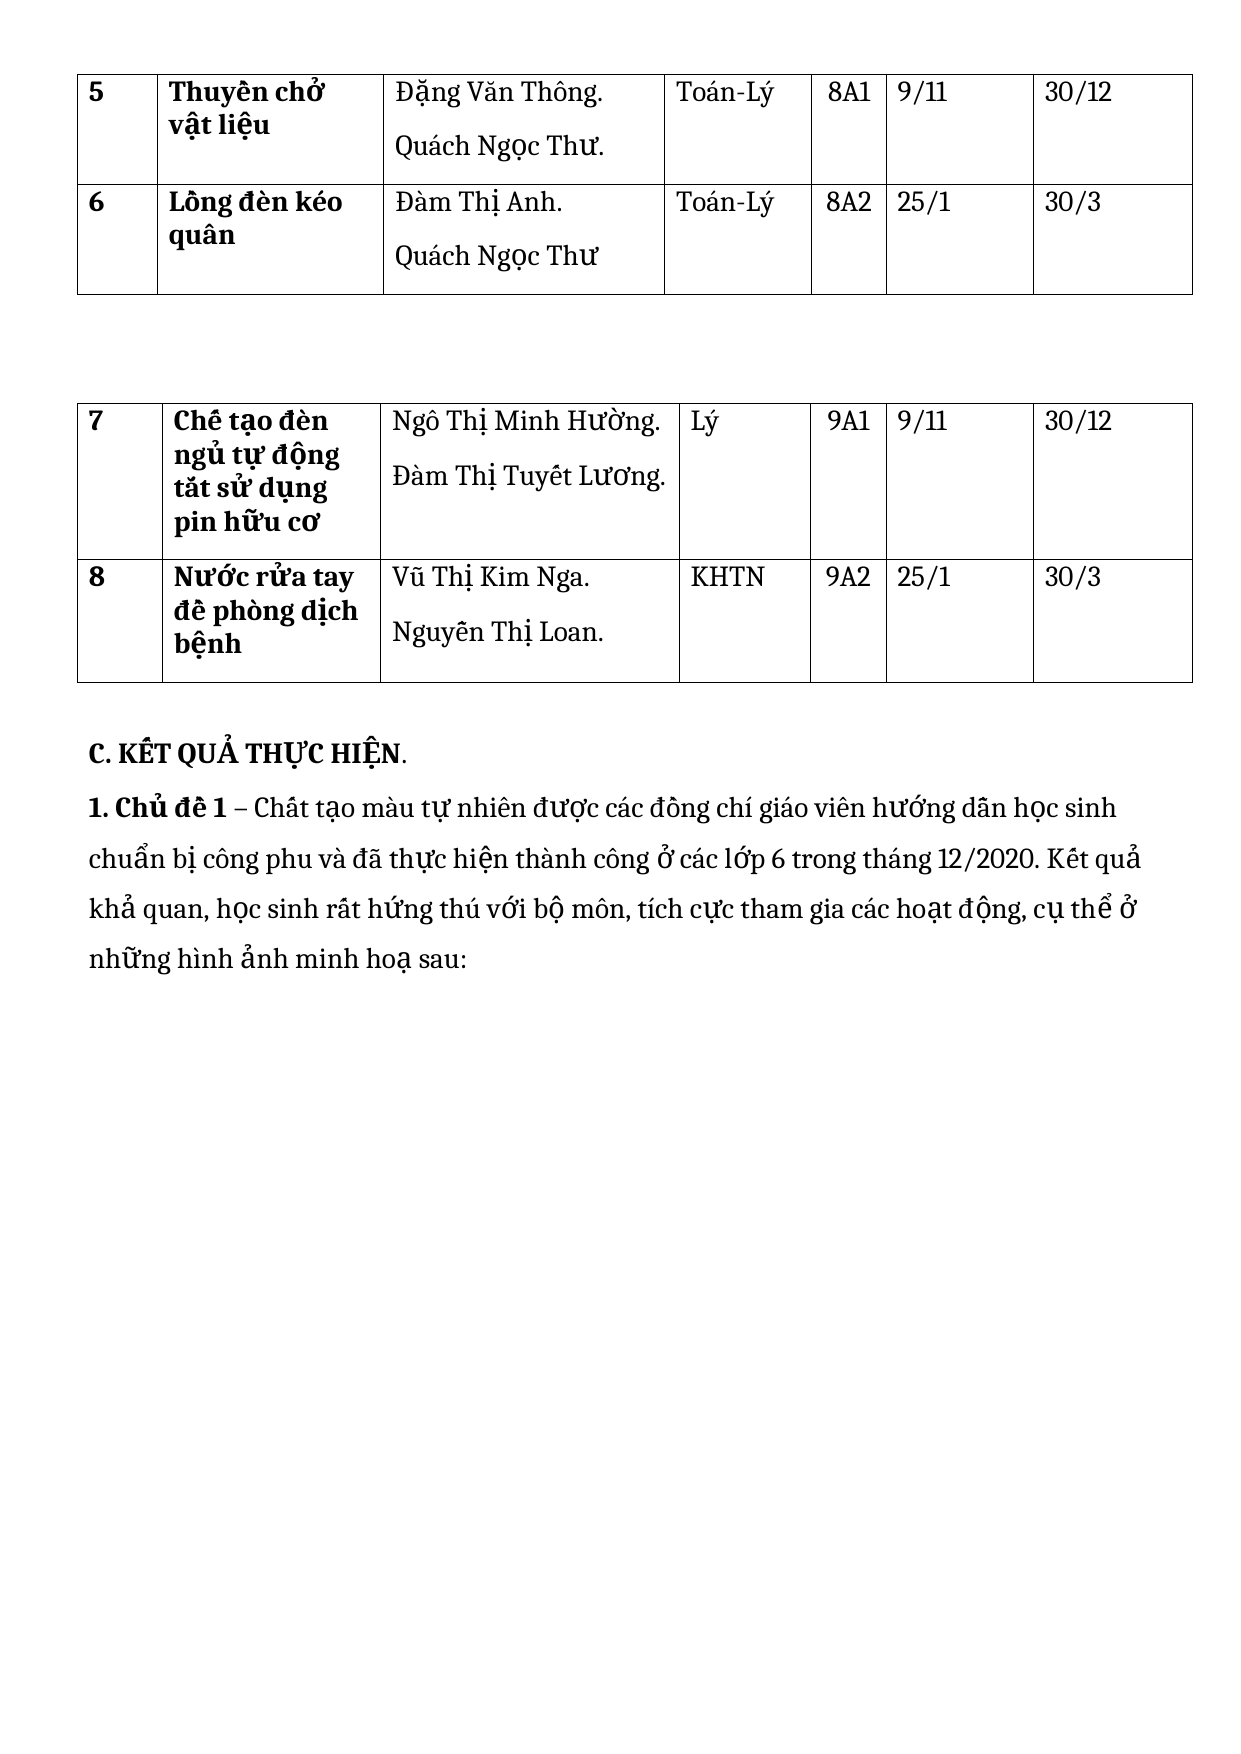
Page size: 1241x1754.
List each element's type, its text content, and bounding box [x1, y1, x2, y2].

table_cell KHTN [680, 560, 810, 682]
table_header Chế tạo đèn ngủ tự động tắt sử dụng pin hữu cơ [163, 404, 380, 559]
table_header 9/11 [887, 404, 1033, 559]
table_cell Vũ Thị Kim Nga. Nguyễn Thị Loan. [381, 560, 679, 682]
table_cell 8A2 [812, 185, 886, 293]
table_cell 8A1 [812, 75, 886, 184]
text C. KẾT QUẢ THỰC HIỆN. [89, 737, 1181, 771]
table_cell Toán-Lý [665, 75, 811, 184]
table_header Lý [680, 404, 810, 559]
table_cell 25/1 [887, 560, 1033, 682]
table_cell Nước rửa tay đề phòng dịch bệnh [163, 560, 380, 682]
table_cell Thuyền chở vật liệu [158, 75, 383, 184]
table_header Ngô Thị Minh Hường. Đàm Thị Tuyết Lương. [381, 404, 679, 559]
table_cell 30/3 [1034, 185, 1192, 293]
table_cell 30/3 [1034, 560, 1192, 682]
table_cell 9/11 [887, 75, 1033, 184]
table_cell Đàm Thị Anh. Quách Ngọc Thư [384, 185, 664, 293]
table_cell 30/12 [1034, 75, 1192, 184]
table_header 30/12 [1034, 404, 1192, 559]
table_cell Toán-Lý [665, 185, 811, 293]
table_cell Đặng Văn Thông. Quách Ngọc Thư. [384, 75, 664, 184]
table_cell 5 [78, 75, 157, 184]
table_header 7 [78, 404, 162, 559]
table_cell 25/1 [887, 185, 1033, 293]
table_header 9A1 [811, 404, 886, 559]
table_cell Lồng đèn kéo quân [158, 185, 383, 293]
text 1. Chủ đề 1 – Chất tạo màu tự nhiên được các đồng chí giáo viên hướng dẫn học sinh chuẩn bị công phu và đã thực hiện thành công ở các lớp 6 trong tháng 12/2020. Kết quả khả quan, học sinh rất hứng thú với bộ môn, tích cực tham gia các hoạt động, cụ thể ở những hình ảnh minh hoạ sau: [89, 792, 1181, 976]
table_cell 9A2 [811, 560, 886, 682]
table_cell 8 [78, 560, 162, 682]
table_cell 6 [78, 185, 157, 293]
